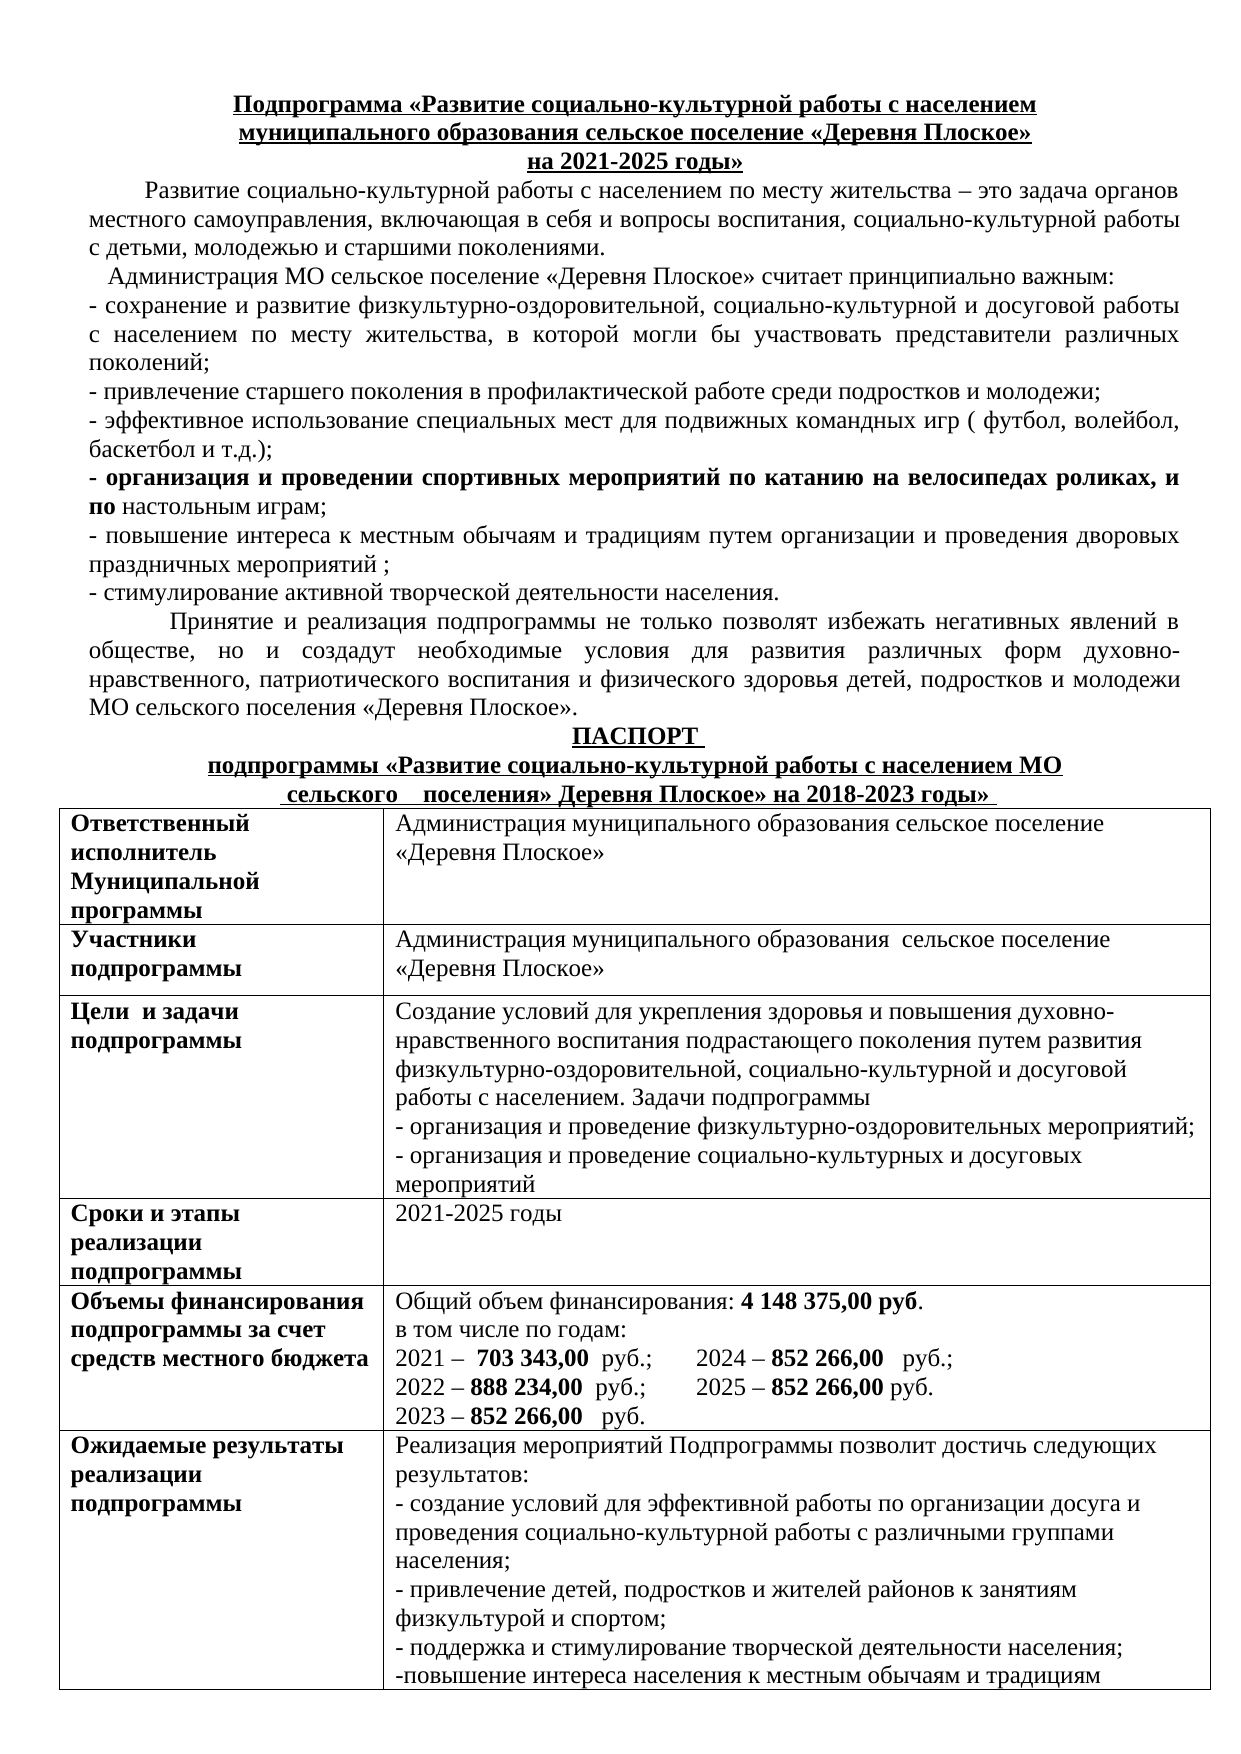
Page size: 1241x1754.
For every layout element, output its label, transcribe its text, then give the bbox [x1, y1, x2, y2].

table_cell Создание условий для укрепления здоровья и повышения духовно-нравственного воспитания подрастающего поколения путем развития физкультурно-оздоровительной, социально-культурной и досуговой работы с населением. Задачи подпрограммы - организация и проведение физкультурно-оздоровительных мероприятий; - организация и проведение социально-культурных и досуговых мероприятий [384, 996, 1210, 1197]
table_cell Реализация мероприятий Подпрограммы позволит достичь следующих результатов: - создание условий для эффективной работы по организации досуга и проведения социально-культурной работы с различными группами населения; - привлечение детей, подростков и жителей районов к занятиям физкультурой и спортом; - поддержка и стимулирование творческой деятельности населения; -повышение интереса населения к местным обычаям и традициям [384, 1431, 1210, 1689]
table_cell Цели и задачи подпрограммы [60, 996, 383, 1197]
text - повышение интереса к местным обычаям и традициям путем организации и проведения дворовых праздничных мероприятий ; [89, 520, 1181, 577]
text - стимулирование активной творческой деятельности населения. [89, 577, 1181, 606]
text на 2021-2025 годы» [89, 146, 1181, 175]
table_cell Участники подпрограммы [60, 925, 383, 995]
text Принятие и реализация подпрограммы не только позволят избежать негативных явлений в обществе, но и создадут необходимые условия для развития различных форм духовно-нравственного, патриотического воспитания и физического здоровья детей, подростков и молодежи МО сельского поселения «Деревня Плоское». [89, 606, 1181, 721]
text - организация и проведении спортивных мероприятий по катанию на велосипедах роликах, и по настольным играм; [89, 462, 1181, 520]
table_header Администрация муниципального образования сельское поселение «Деревня Плоское» [384, 809, 1210, 923]
text - эффективное использование специальных мест для подвижных командных игр ( футбол, волейбол, баскетбол и т.д.); [89, 405, 1181, 462]
text Подпрограмма «Развитие социально-культурной работы с населением [89, 89, 1181, 117]
text муниципального образования сельское поселение «Деревня Плоское» [89, 117, 1181, 146]
text Администрация МО сельское поселение «Деревня Плоское» считает принципиально важным: [89, 261, 1181, 290]
table_cell 2021-2025 годы [384, 1199, 1210, 1285]
text - привлечение старшего поколения в профилактической работе среди подростков и молодежи; [89, 376, 1181, 405]
text сельского поселения» Деревня Плоское» на 2018-2023 годы» [89, 779, 1181, 807]
text - сохранение и развитие физкультурно-оздоровительной, социально-культурной и досуговой работы с населением по месту жительства, в которой могли бы участвовать представители различных поколений; [89, 290, 1181, 376]
table_cell Объемы финансирования подпрограммы за счет средств местного бюджета [60, 1286, 383, 1429]
table_cell Сроки и этапы реализации подпрограммы [60, 1199, 383, 1285]
text подпрограммы «Развитие социально-культурной работы с населением МО [89, 750, 1181, 779]
table_cell Ожидаемые результаты реализации подпрограммы [60, 1431, 383, 1689]
table_cell Общий объем финансирования: 4 148 375,00 руб. в том числе по годам: 2021 – 703 343,00 руб.; 2024 – 852 266,00 руб.; 2022 – 888 234,00 руб.; 2025 – 852 266,00 руб. 2023 – 852 266,00 руб. [384, 1286, 1210, 1429]
table_cell Администрация муниципального образования сельское поселение «Деревня Плоское» [384, 925, 1210, 995]
table_header Ответственный исполнитель Муниципальной программы [60, 809, 383, 923]
text ПАСПОРТ [89, 721, 1181, 750]
text Развитие социально-культурной работы с населением по месту жительства – это задача органов местного самоуправления, включающая в себя и вопросы воспитания, социально-культурной работы с детьми, молодежью и старшими поколениями. [89, 175, 1181, 261]
